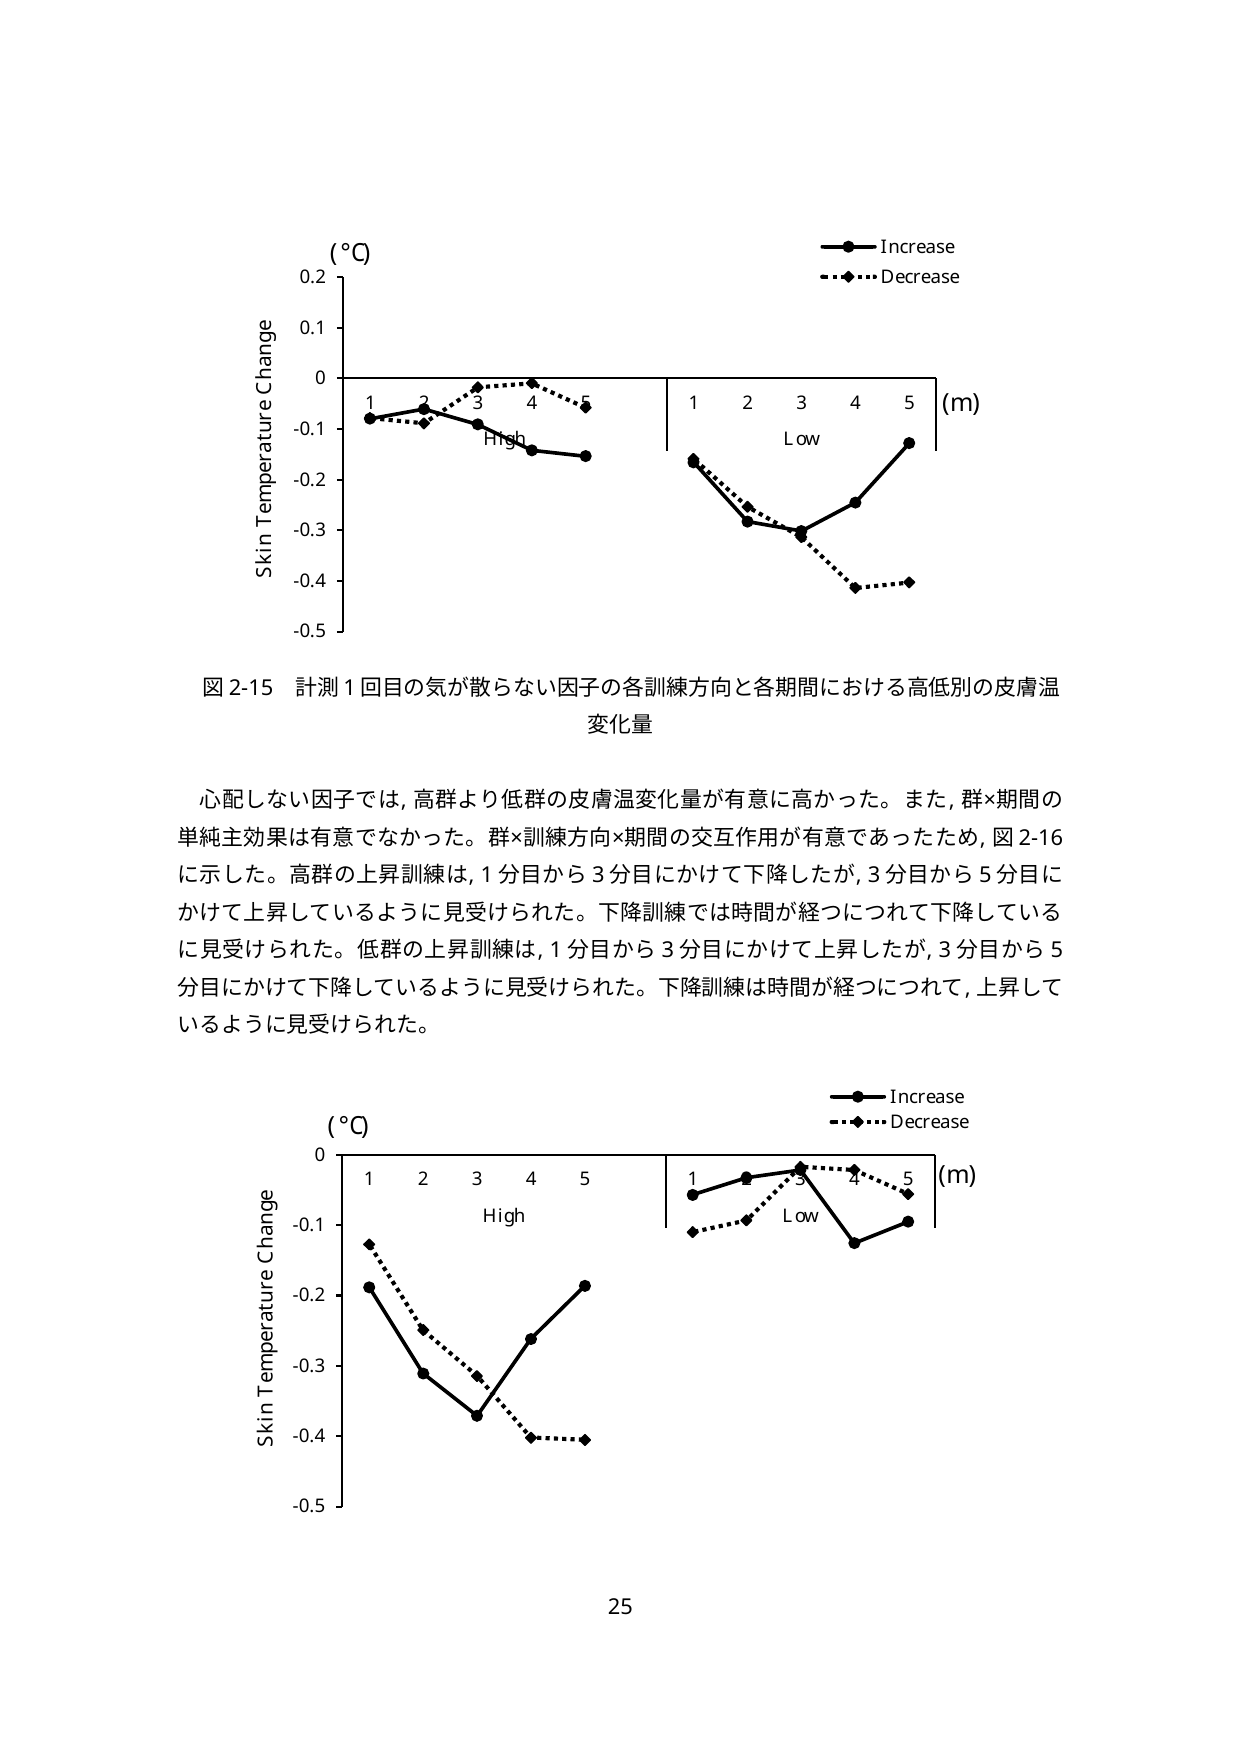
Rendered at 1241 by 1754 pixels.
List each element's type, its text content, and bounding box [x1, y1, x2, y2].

text 図2-15 計測1回目の気が散らない因子の各訓練方向と各期間における高低別の皮膚温変化量 [177, 667, 1063, 742]
text 心配しない因子では, 高群より低群の皮膚温変化量が有意に高かった。また, 群×期間の単純主効果は有意でなかった。群×訓練方向×期間の交互作用が有意であったため, 図2-16に示した。高群の上昇訓練は, 1分目から3分目にかけて下降したが, 3分目から5分目にかけて上昇しているように見受けられた。下降訓練では時間が経つにつれて下降しているに見受けられた。低群の上昇訓練は, 1分目から3分目にかけて上昇したが, 3分目から5分目にかけて下降しているように見受けられた。下降訓練は時間が経つにつれて, 上昇しているように見受けられた。 [177, 779, 1063, 1042]
